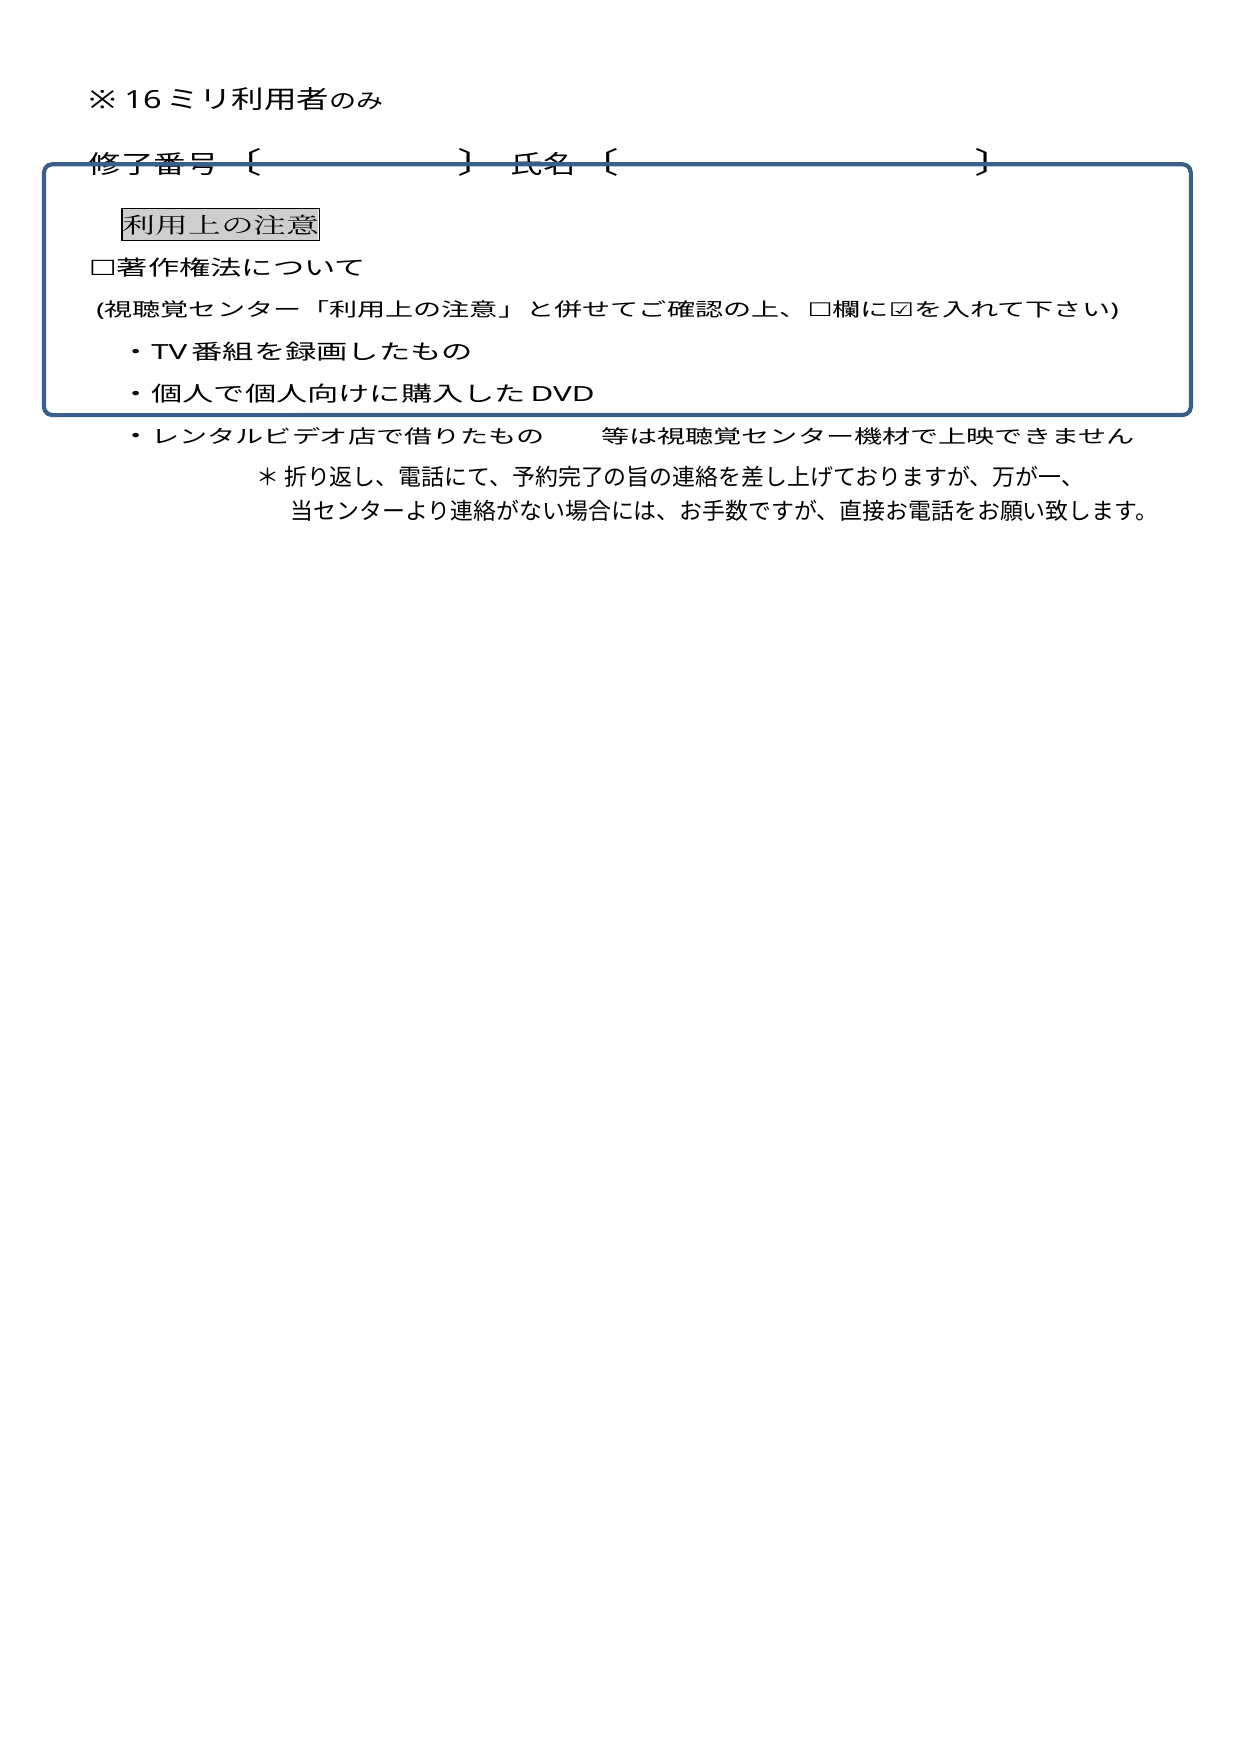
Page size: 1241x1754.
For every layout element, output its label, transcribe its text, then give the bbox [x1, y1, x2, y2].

text (視聴覚センター「利用上の注意」と併せてご確認の上、☐欄に☑を入れて下さい) [89, 287, 1152, 329]
text ・個人で個人向けに購入したDVD [89, 372, 1152, 413]
text 修了番号〔 〕 氏名〔 〕 [89, 119, 1152, 162]
text ☐著作権法について [89, 245, 1152, 287]
text ・TV番組を録画したもの [89, 329, 1152, 372]
text ※ 16ミリ利用者のみ [89, 77, 1152, 119]
text ・レンタルビデオ店で借りたもの 等は視聴覚センター機材で上映できません [89, 418, 1152, 456]
text 利用上の注意 [89, 203, 1152, 245]
text 修了番号〔 〕 氏名〔 〕 [89, 167, 1152, 203]
